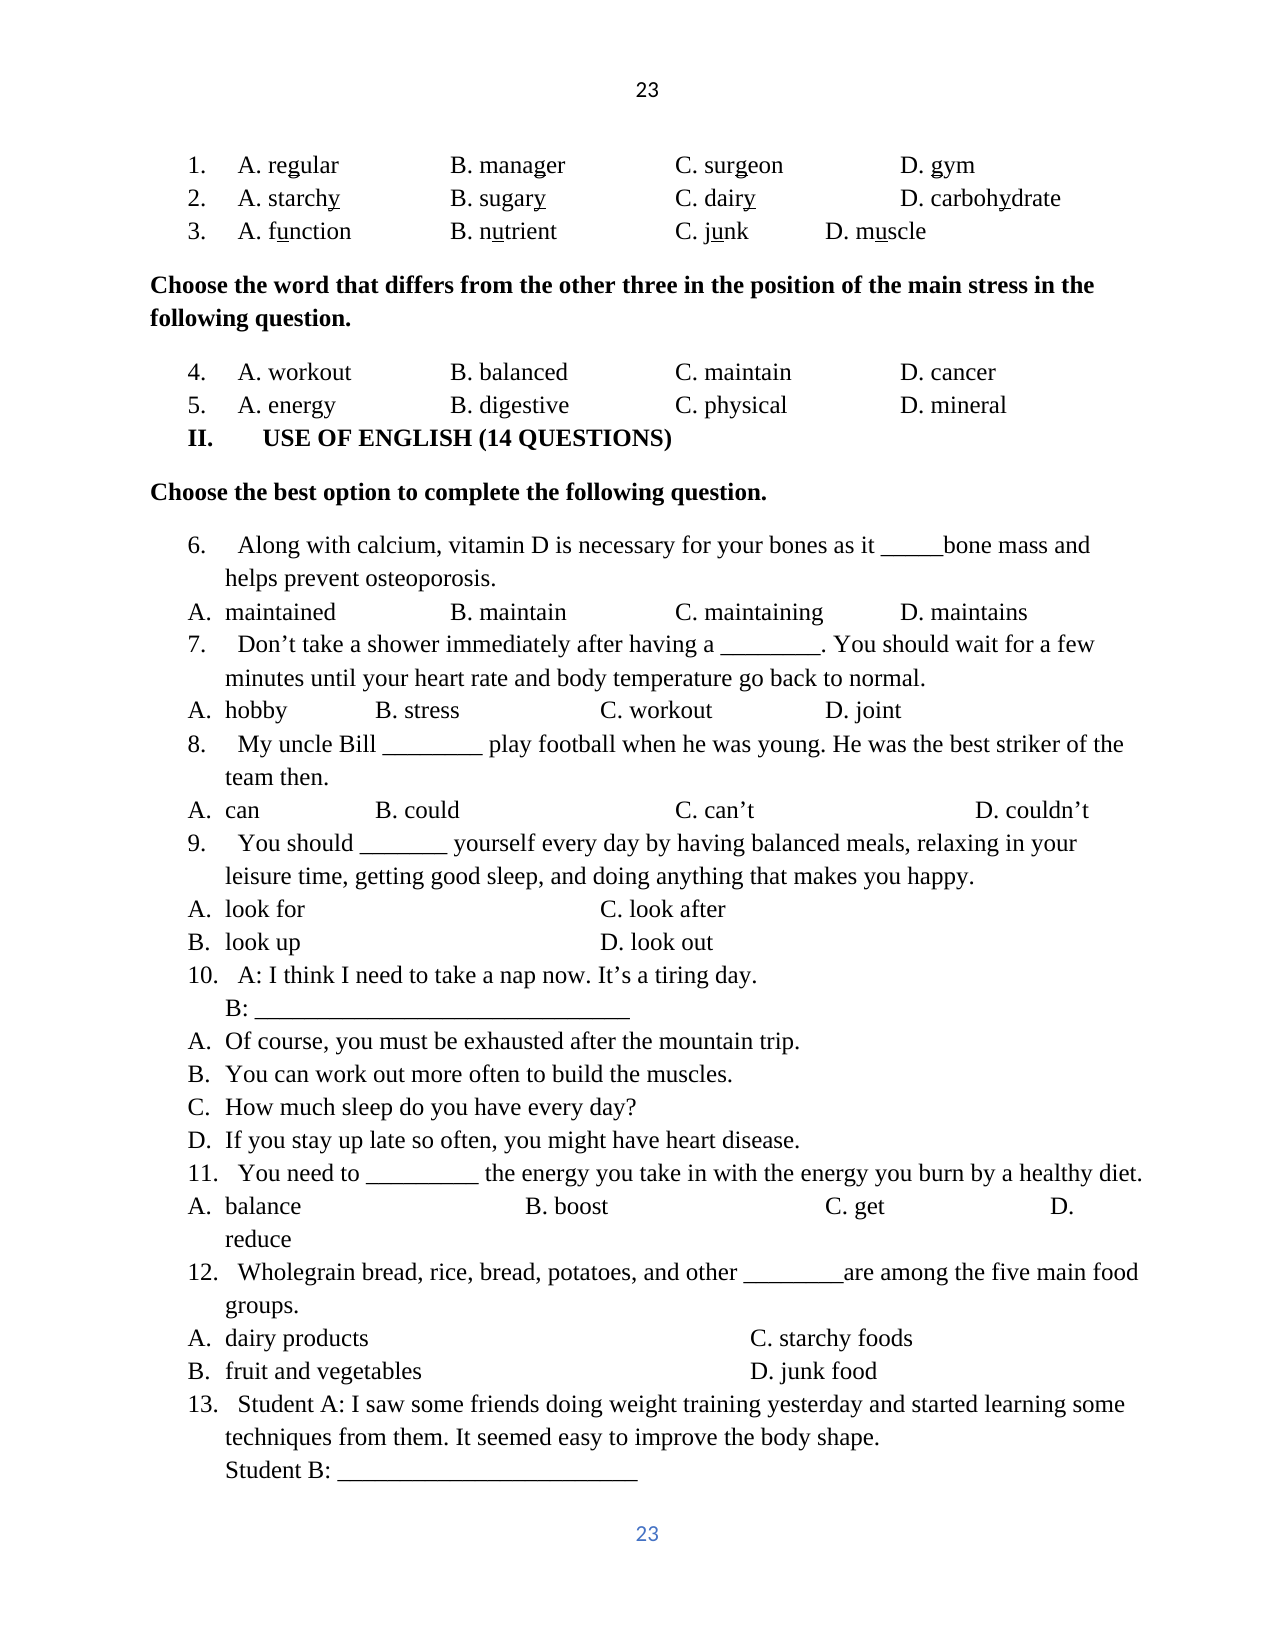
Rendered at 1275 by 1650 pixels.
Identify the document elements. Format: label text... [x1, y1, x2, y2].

list You should _______ yourself every day by having balanced meals, relaxing in your leisure time, getting good sleep, and doing anything that makes you happy. [187, 828, 1144, 889]
text Choose the best option to complete the following question. [150, 477, 1144, 505]
list You can work out more often to build the muscles. [187, 1059, 1144, 1088]
list My uncle Bill ________ play football when he was young. He was the best striker of the team then. [187, 729, 1144, 790]
list look for C. look after [187, 894, 1144, 922]
list A. workout B. balanced C. maintain D. cancer [187, 357, 1144, 386]
list Along with calcium, vitamin D is necessary for your bones as it _____bone mass and helps prevent osteoporosis. [187, 531, 1144, 592]
list A: I think I need to take a nap now. It’s a tiring day. [187, 960, 1144, 988]
text B: ______________________________ [225, 993, 1144, 1022]
text Student B: ________________________ [225, 1455, 1144, 1484]
list A. function B. nutrient C. junk D. muscle [187, 216, 1144, 245]
list How much sleep do you have every day? [187, 1092, 1144, 1121]
list A. energy B. digestive C. physical D. mineral [187, 390, 1144, 418]
list fruit and vegetables D. junk food [187, 1356, 1144, 1385]
list A. starchy B. sugary C. dairy D. carbohydrate [187, 183, 1144, 212]
list balance B. boost C. get D. reduce [187, 1191, 1144, 1253]
list If you stay up late so often, you might have heart disease. [187, 1125, 1144, 1154]
list Wholegrain bread, rice, bread, potatoes, and other ________are among the five main food groups. [187, 1257, 1144, 1319]
list Of course, you must be exhausted after the mountain trip. [187, 1026, 1144, 1054]
list maintained B. maintain C. maintaining D. maintains [187, 597, 1144, 625]
list USE OF ENGLISH (14 QUESTIONS) [187, 423, 1144, 452]
list A. regular B. manager C. surgeon D. gym [187, 150, 1144, 179]
list Student A: I saw some friends doing weight training yesterday and started learning some techniques from them. It seemed easy to improve the body shape. [187, 1389, 1144, 1451]
list Don’t take a shower immediately after having a ________. You should wait for a few minutes until your heart rate and body temperature go back to normal. [187, 629, 1144, 691]
list hobby B. stress C. workout D. joint [187, 696, 1144, 724]
list can B. could C. can’t D. couldn’t [187, 795, 1144, 823]
list dairy products C. starchy foods [187, 1323, 1144, 1352]
list look up D. look out [187, 927, 1144, 956]
text Choose the word that differs from the other three in the position of the main stress in the following question. [150, 270, 1144, 332]
list You need to _________ the energy you take in with the energy you burn by a healthy diet. [187, 1158, 1144, 1187]
